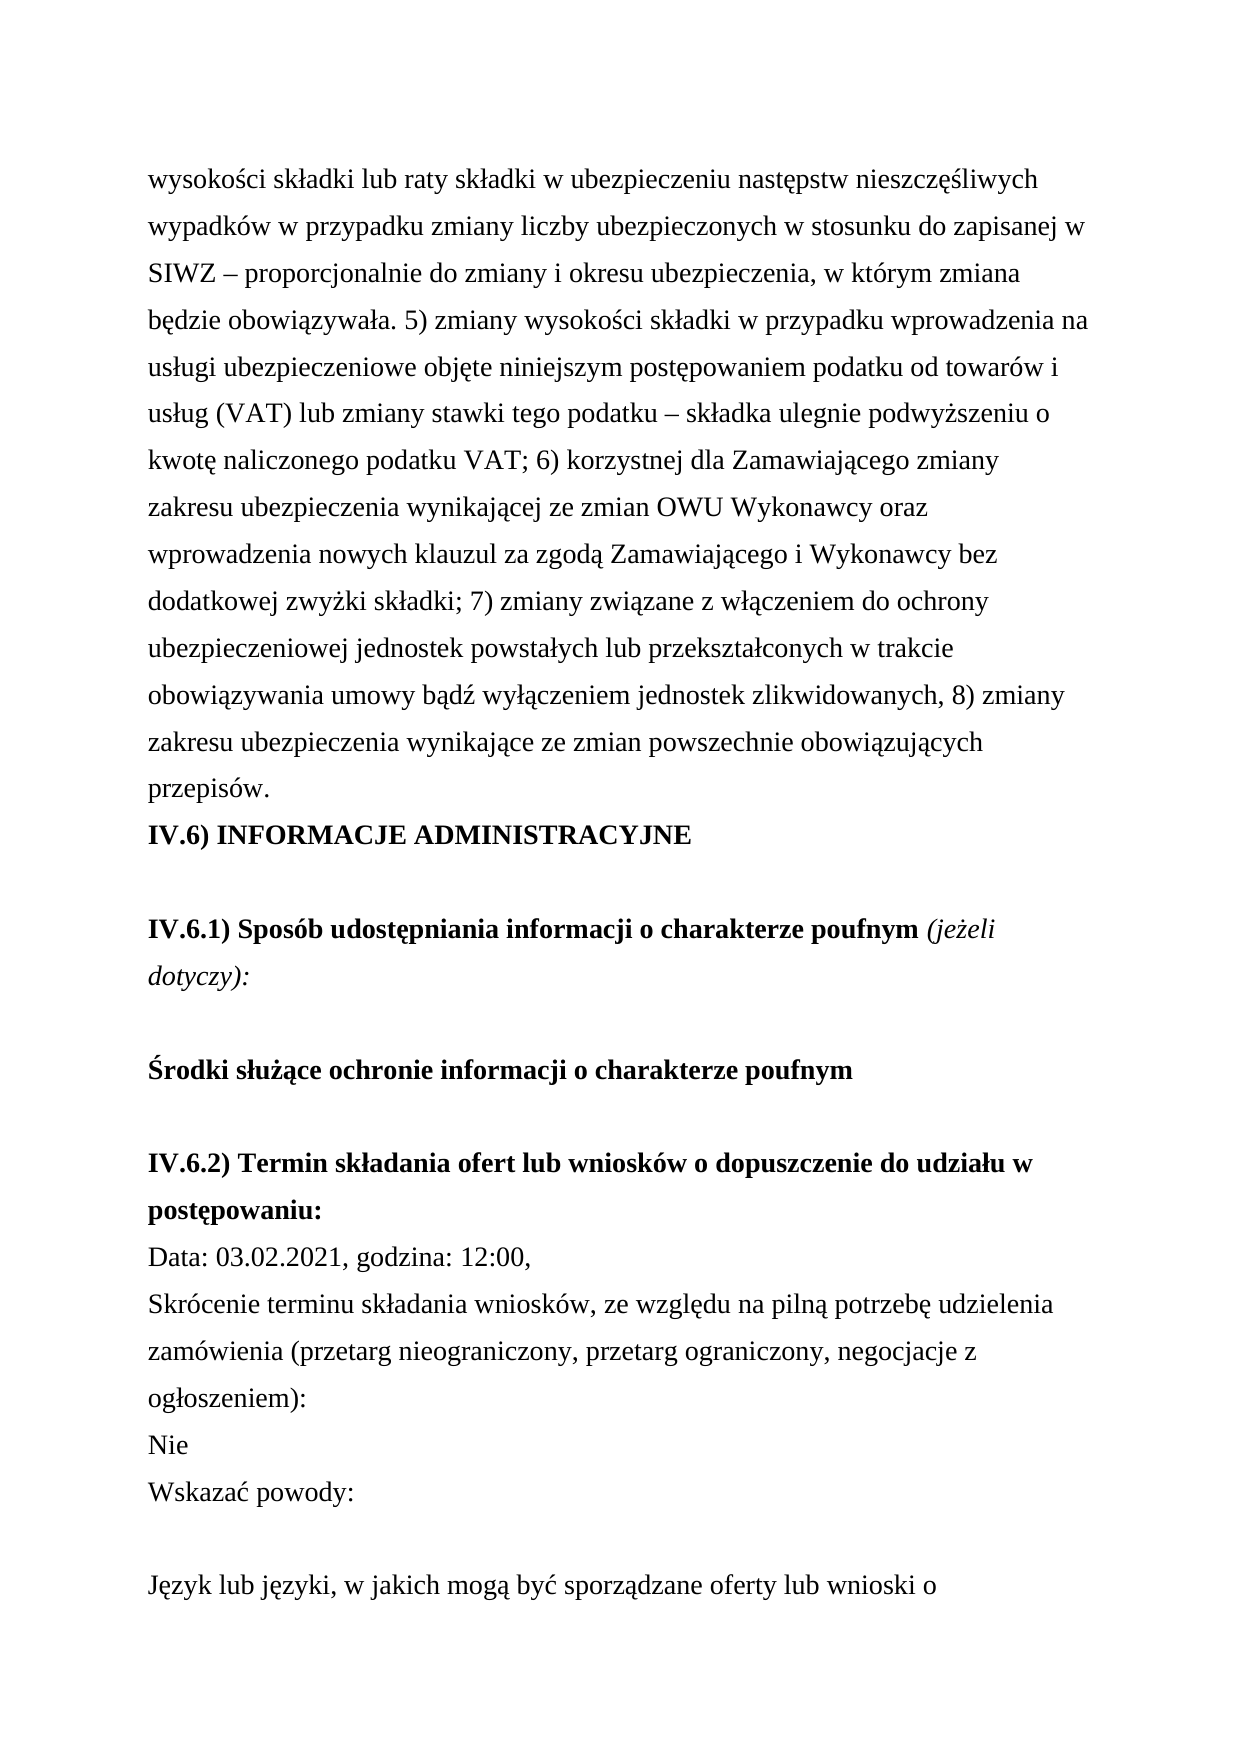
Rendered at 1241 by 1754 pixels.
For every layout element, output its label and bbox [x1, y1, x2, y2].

text [148, 148, 1093, 1601]
